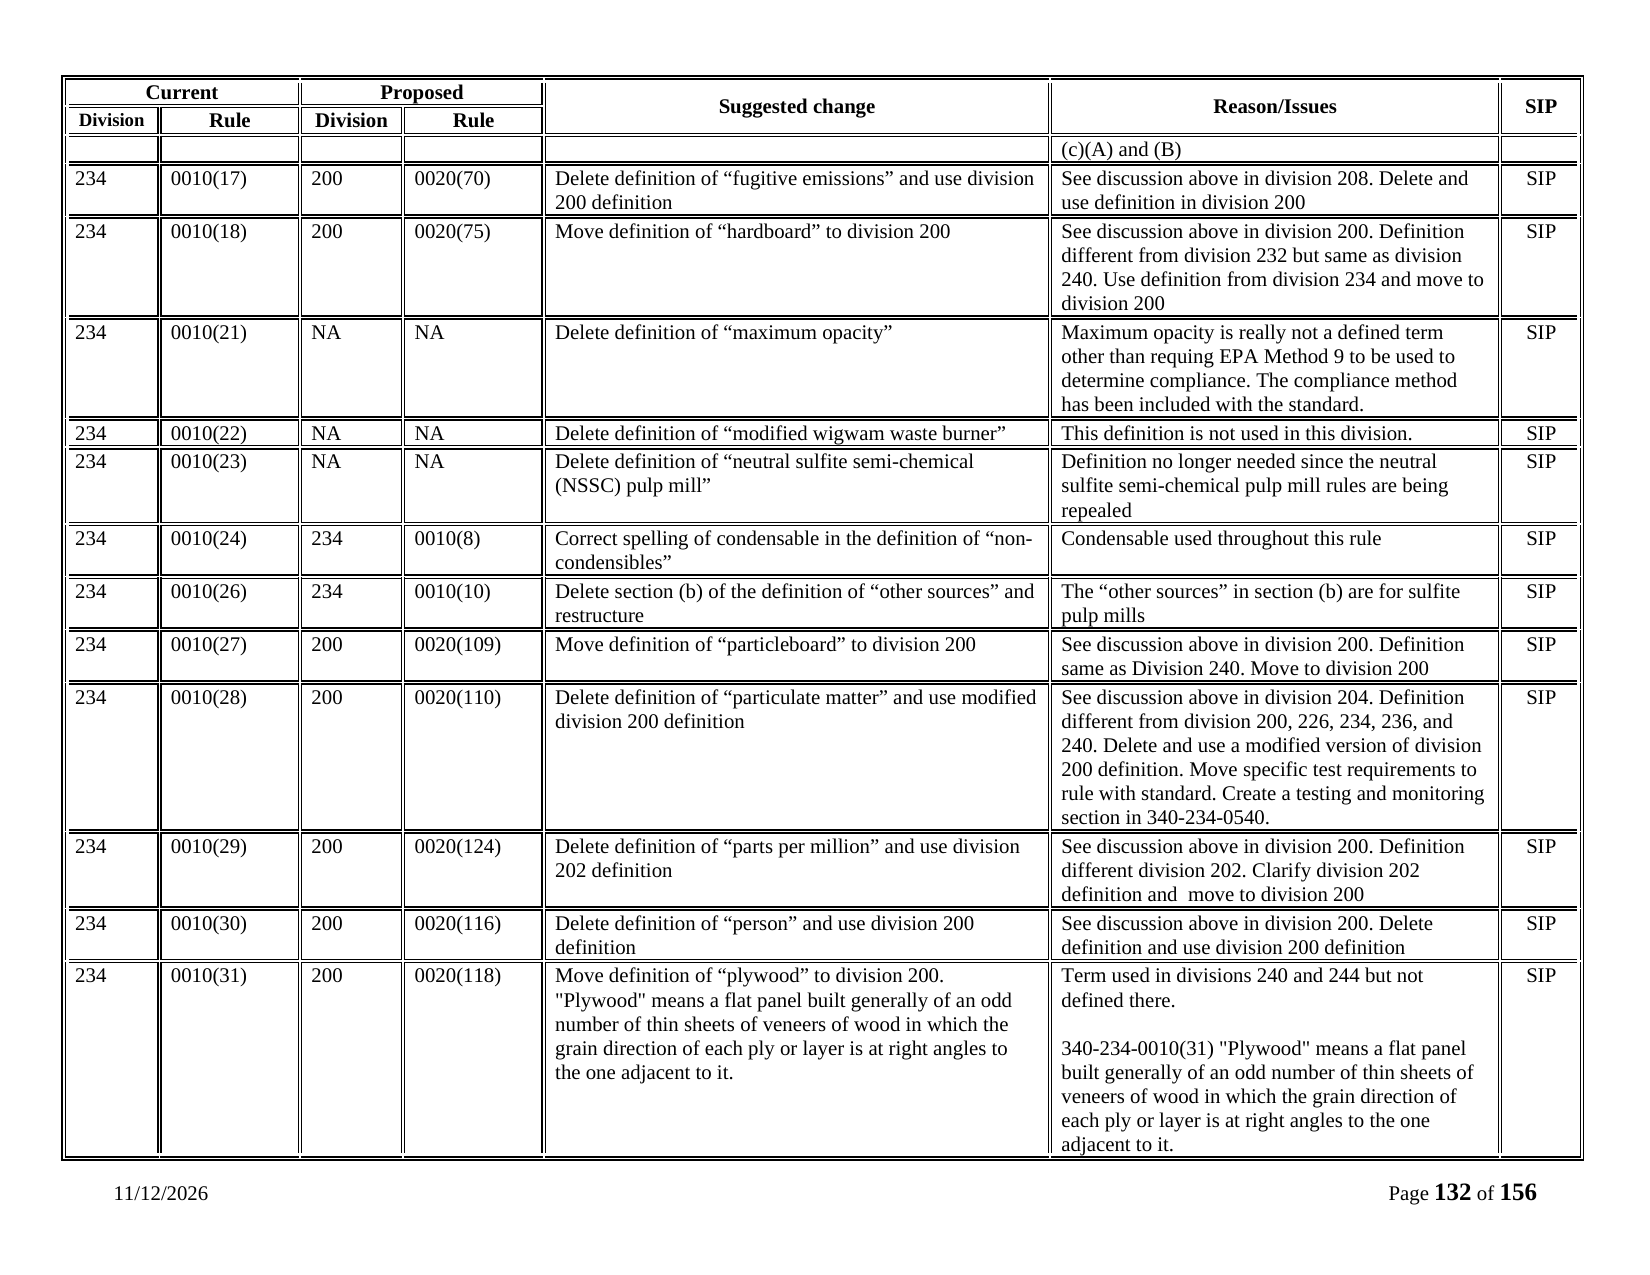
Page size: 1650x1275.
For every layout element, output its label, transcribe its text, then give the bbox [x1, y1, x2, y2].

table_header Suggested change [544, 77, 1050, 132]
table_cell Division [64, 104, 159, 132]
table_cell Rule [162, 108, 298, 132]
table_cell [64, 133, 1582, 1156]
table_header Proposed [300, 77, 544, 104]
table_header Reason/Issues [1050, 77, 1500, 132]
table_header SIP [1500, 79, 1580, 132]
table_cell Rule [405, 108, 541, 132]
table_header Current [64, 77, 300, 104]
table_cell Division [302, 108, 401, 132]
